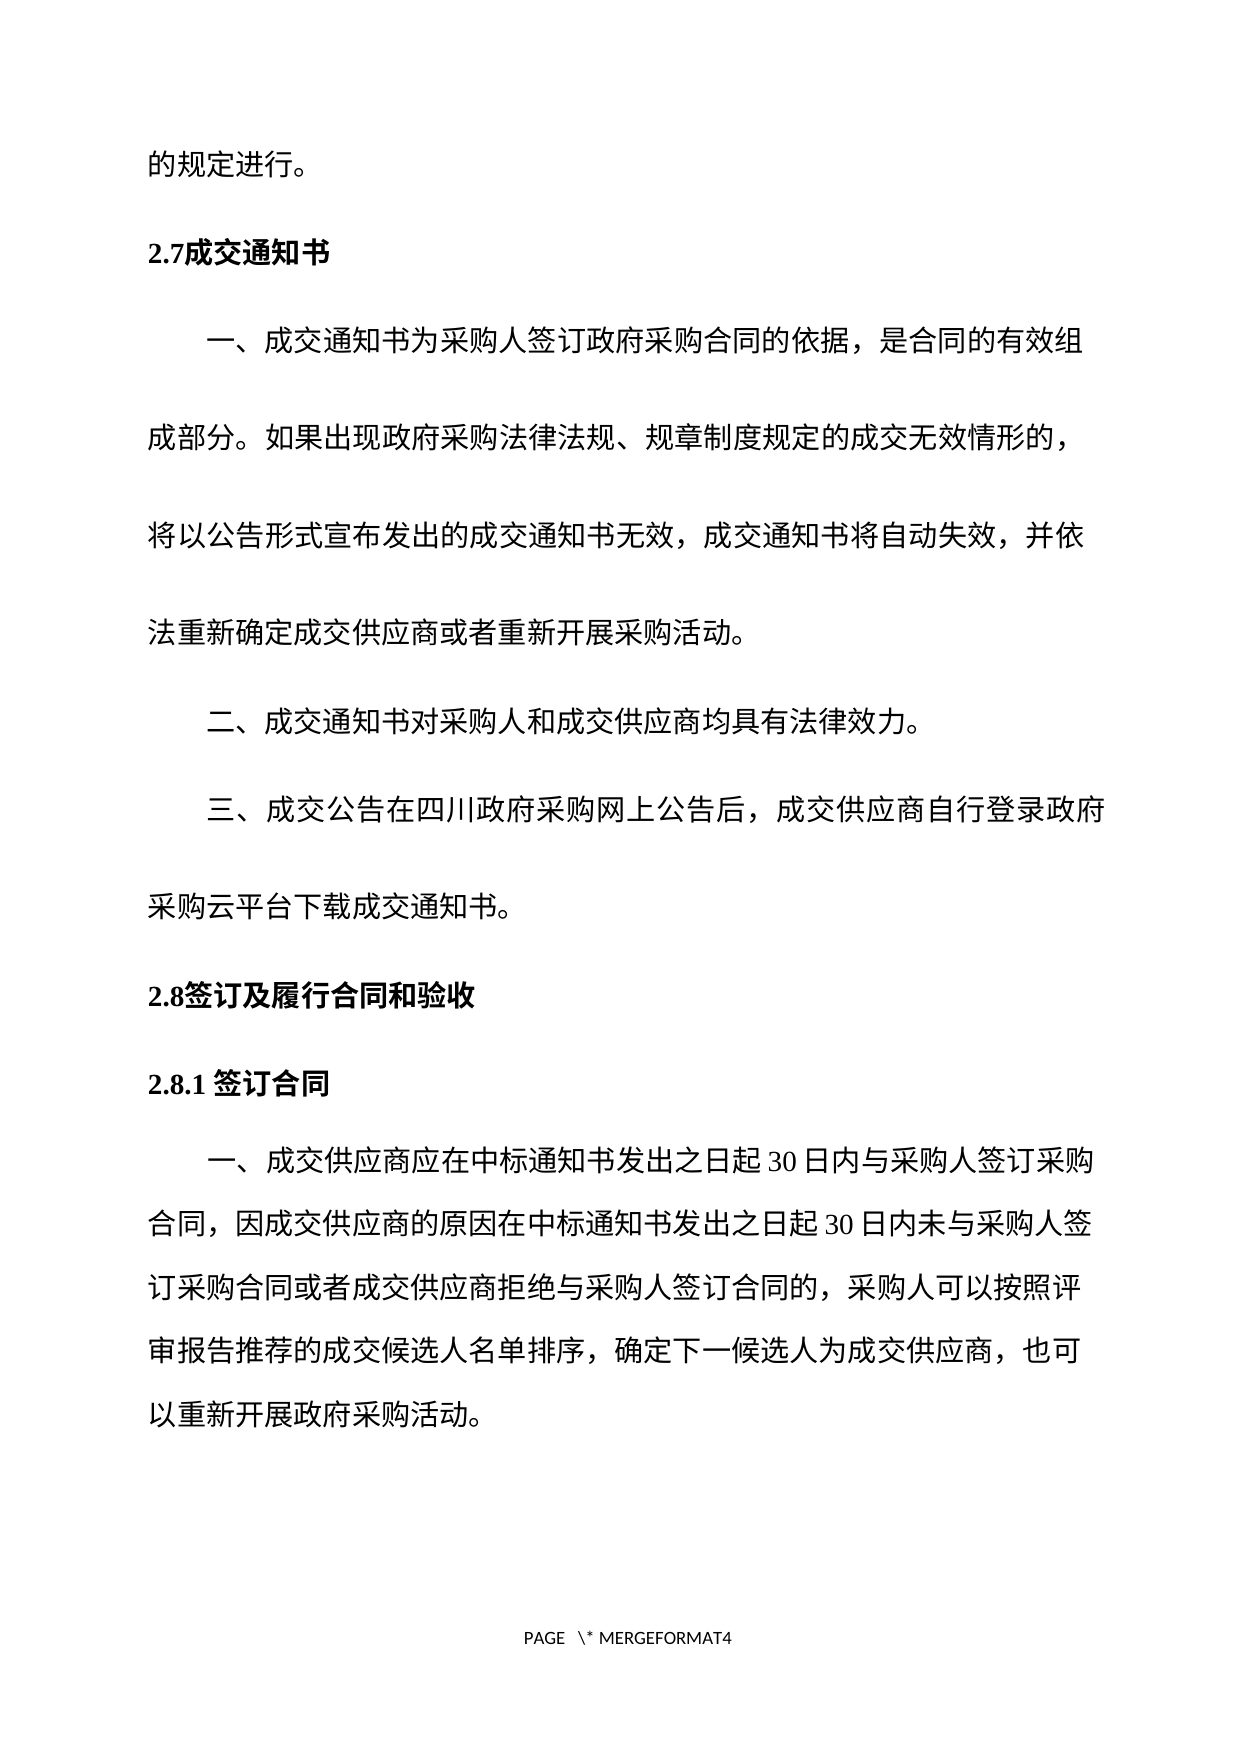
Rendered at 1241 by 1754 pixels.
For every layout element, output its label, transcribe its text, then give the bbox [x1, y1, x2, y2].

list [148, 130, 1107, 195]
text 三、成交公告在四川政府采购网上公告后，成交供应商自行登录政府采购云平台下载成交通知书。 [148, 775, 1107, 938]
subtitle 签订及履行合同和验收 [148, 961, 1107, 1026]
text 一、成交通知书为采购人签订政府采购合同的依据，是合同的有效组成部分。如果出现政府采购法律法规、规章制度规定的成交无效情形的，将以公告形式宣布发出的成交通知书无效，成交通知书将自动失效，并依法重新确定成交供应商或者重新开展采购活动。 [148, 306, 1086, 664]
list 成交供应商应在中标通知书发出之日起30日内与采购人签订采购合同，因成交供应商的原因在中标通知书发出之日起30日内未与采购人签订采购合同或者成交供应商拒绝与采购人签订合同的，采购人可以按照评审报告推荐的成交候选人名单排序，确定下一候选人为成交供应商，也可以重新开展政府采购活动。 [148, 1137, 1107, 1433]
subtitle 成交通知书 [148, 218, 1107, 283]
text 二、成交通知书对采购人和成交供应商均具有法律效力。 [148, 687, 1107, 752]
subtitle 签订合同 [148, 1049, 1107, 1114]
